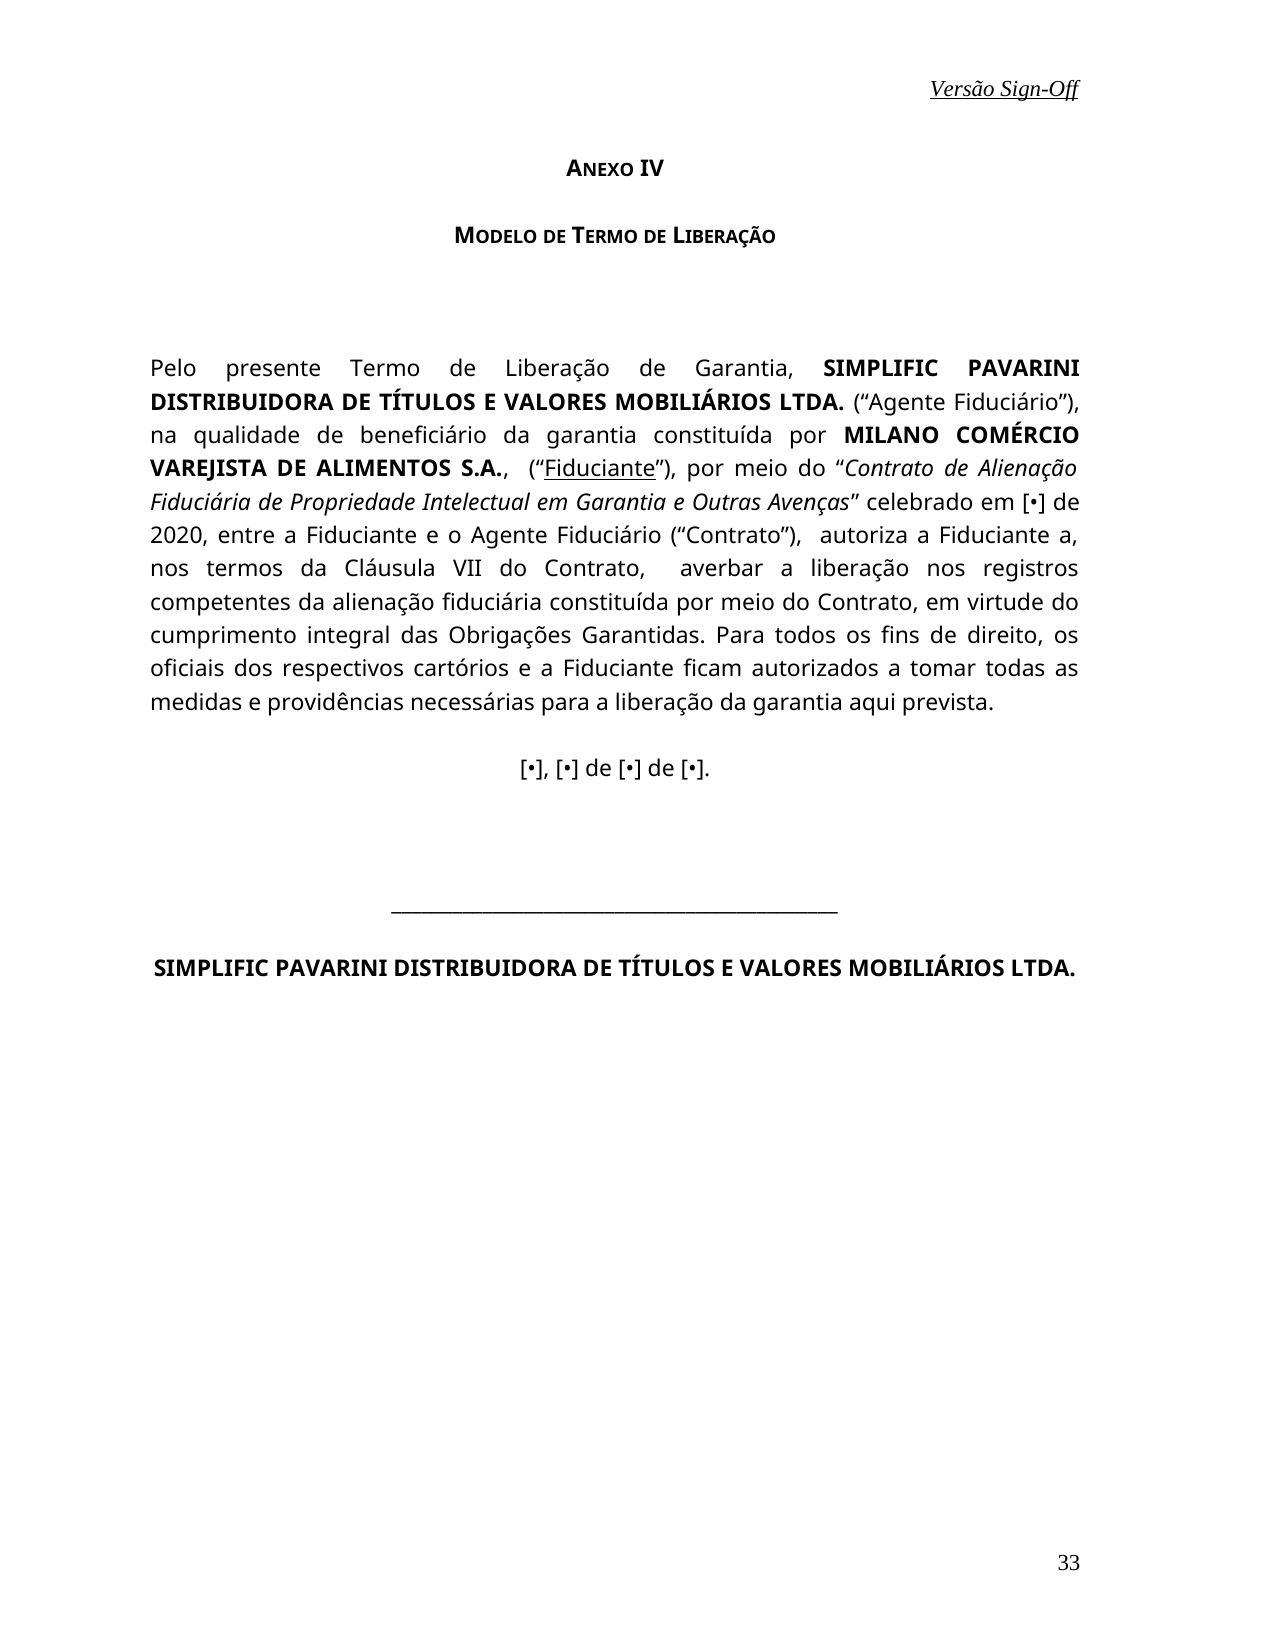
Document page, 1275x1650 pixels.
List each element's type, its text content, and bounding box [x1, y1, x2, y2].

text ____________________________________________ [150, 883, 1080, 917]
text Pelo presente Termo de Liberação de Garantia, SIMPLIFIC PAVARINI DISTRIBUIDORA DE TÍTULOS E VALORES MOBILIÁRIOS LTDA. (“Agente Fiduciário”), na qualidade de beneficiário da garantia constituída por MILANO COMÉRCIO VAREJISTA DE ALIMENTOS S.A., (“Fiduciante”), por meio do “Contrato de Alienação Fiduciária de Propriedade Intelectual em Garantia e Outras Avenças” celebrado em [•] de 2020, entre a Fiduciante e o Agente Fiduciário (“Contrato”), autoriza a Fiduciante a, nos termos da Cláusula VII do Contrato, averbar a liberação nos registros competentes da alienação fiduciária constituída por meio do Contrato, em virtude do cumprimento integral das Obrigações Garantidas. Para todos os fins de direito, os oficiais dos respectivos cartórios e a Fiduciante ficam autorizados a tomar todas as medidas e providências necessárias para a liberação da garantia aqui prevista. [150, 350, 1080, 717]
title Modelo de Termo de Liberação [150, 217, 1080, 250]
text Anexo IV [150, 150, 1080, 183]
text SIMPLIFIC PAVARINI DISTRIBUIDORA DE TÍTULOS E VALORES MOBILIÁRIOS LTDA. [150, 950, 1080, 983]
text [•], [•] de [•] de [•]. [150, 750, 1080, 783]
